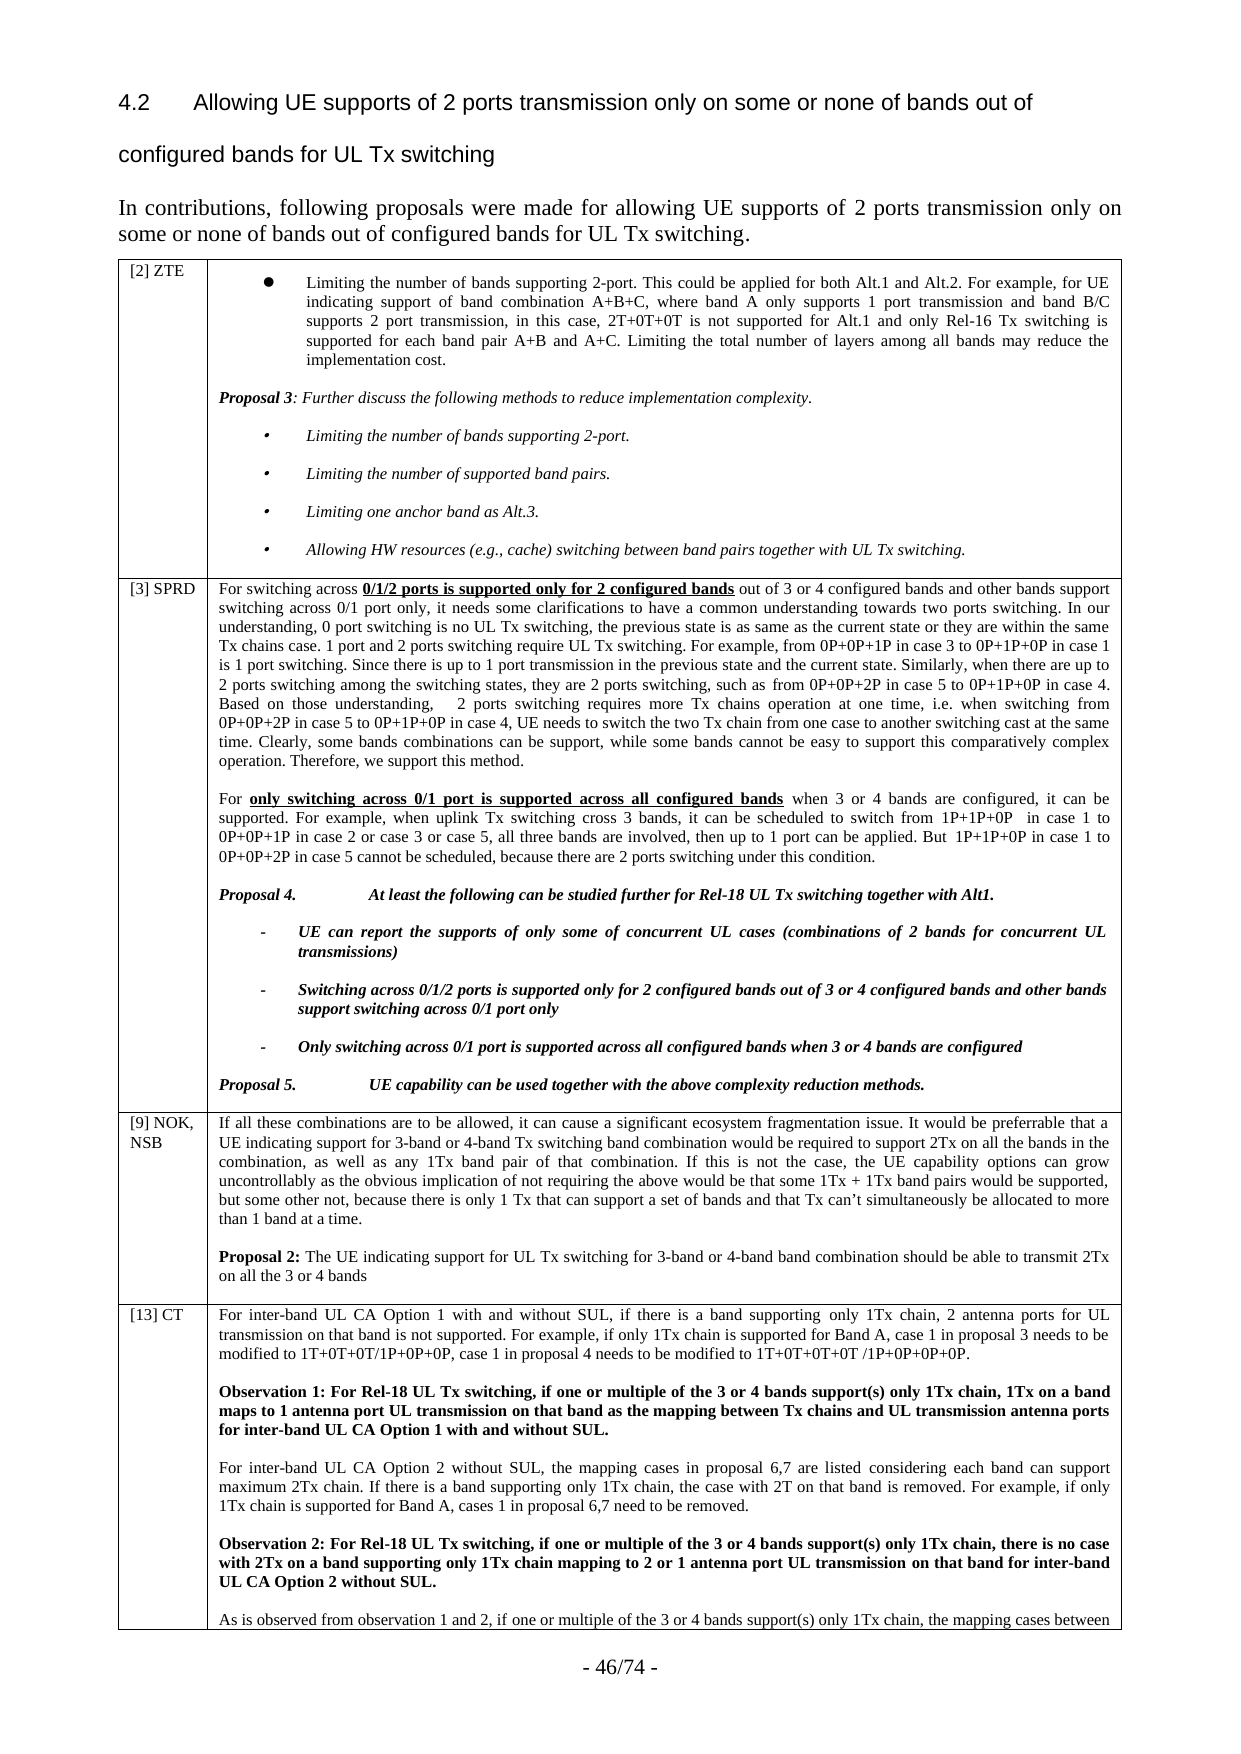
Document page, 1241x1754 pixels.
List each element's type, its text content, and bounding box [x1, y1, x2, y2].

table_cell [9] NOK, NSB [119, 1113, 207, 1304]
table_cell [208, 1305, 1121, 1629]
table_cell For switching across 0/1/2 ports is supported only for 2 configured bands out of 3 or 4 configured bands and other bands support switching across 0/1 port only, it needs some clarifications to have a common understanding towards two ports switching. In our understanding, 0 port switching is no UL Tx switching, the previous state is as same as the current state or they are within the same Tx chains case. 1 port and 2 ports switching require UL Tx switching. For example, from 0P+0P+1P in case 3 to 0P+1P+0P in case 1 is 1 port switching. Since there is up to 1 port transmission in the previous state and the current state. Similarly, when there are up to 2 ports switching among the switching states, they are 2 ports switching, such as from 0P+0P+2P in case 5 to 0P+1P+0P in case 4. Based on those understanding, 2 ports switching requires more Tx chains operation at one time, i.e. when switching from 0P+0P+2P in case 5 to 0P+1P+0P in case 4, UE needs to switch the two Tx chain from one case to another switching cast at the same time. Clearly, some bands combinations can be support, while some bands cannot be easy to support this comparatively complex operation. Therefore, we support this method. For only switching across 0/1 port is supported across all configured bands when 3 or 4 bands are configured, it can be supported. For example, when uplink Tx switching cross 3 bands, it can be scheduled to switch from 1P+1P+0P in case 1 to 0P+0P+1P in case 2 or case 3 or case 5, all three bands are involved, then up to 1 port can be applied. But 1P+1P+0P in case 1 to 0P+0P+2P in case 5 cannot be scheduled, because there are 2 ports switching under this condition. At least the following can be studied further for Rel-18 UL Tx switching together with Alt1. UE can report the supports of only some of concurrent UL cases (combinations of 2 bands for concurrent UL transmissions) Switching across 0/1/2 ports is supported only for 2 configured bands out of 3 or 4 configured bands and other bands support switching across 0/1 port only Only switching across 0/1 port is supported across all configured bands when 3 or 4 bands are configured UE capability can be used together with the above complexity reduction methods. [208, 579, 1121, 1112]
table_header [2] ZTE [119, 260, 207, 577]
table_header Limiting the number of bands supporting 2-port. This could be applied for both Alt.1 and Alt.2. For example, for UE indicating support of band combination A+B+C, where band A only supports 1 port transmission and band B/C supports 2 port transmission, in this case, 2T+0T+0T is not supported for Alt.1 and only Rel-16 Tx switching is supported for each band pair A+B and A+C. Limiting the total number of layers among all bands may reduce the implementation cost. Proposal 3: Further discuss the following methods to reduce implementation complexity. Limiting the number of bands supporting 2-port. Limiting the number of supported band pairs. Limiting one anchor band as Alt.3. Allowing HW resources (e.g., cache) switching between band pairs together with UL Tx switching. [208, 260, 1121, 577]
table_cell [13] CT [119, 1305, 207, 1629]
text In contributions, following proposals were made for allowing UE supports of 2 ports transmission only on some or none of bands out of configured bands for UL Tx switching. [118, 194, 1122, 247]
subtitle 4.2 Allowing UE supports of 2 ports transmission only on some or none of bands out of configured bands for UL Tx switching [118, 89, 1122, 168]
table_cell [3] SPRD [119, 579, 207, 1112]
table_cell If all these combinations are to be allowed, it can cause a significant ecosystem fragmentation issue. It would be preferrable that a UE indicating support for 3-band or 4-band Tx switching band combination would be required to support 2Tx on all the bands in the combination, as well as any 1Tx band pair of that combination. If this is not the case, the UE capability options can grow uncontrollably as the obvious implication of not requiring the above would be that some 1Tx + 1Tx band pairs would be supported, but some other not, because there is only 1 Tx that can support a set of bands and that Tx can’t simultaneously be allocated to more than 1 band at a time. Proposal 2: The UE indicating support for UL Tx switching for 3-band or 4-band band combination should be able to transmit 2Tx on all the 3 or 4 bands [208, 1113, 1121, 1304]
